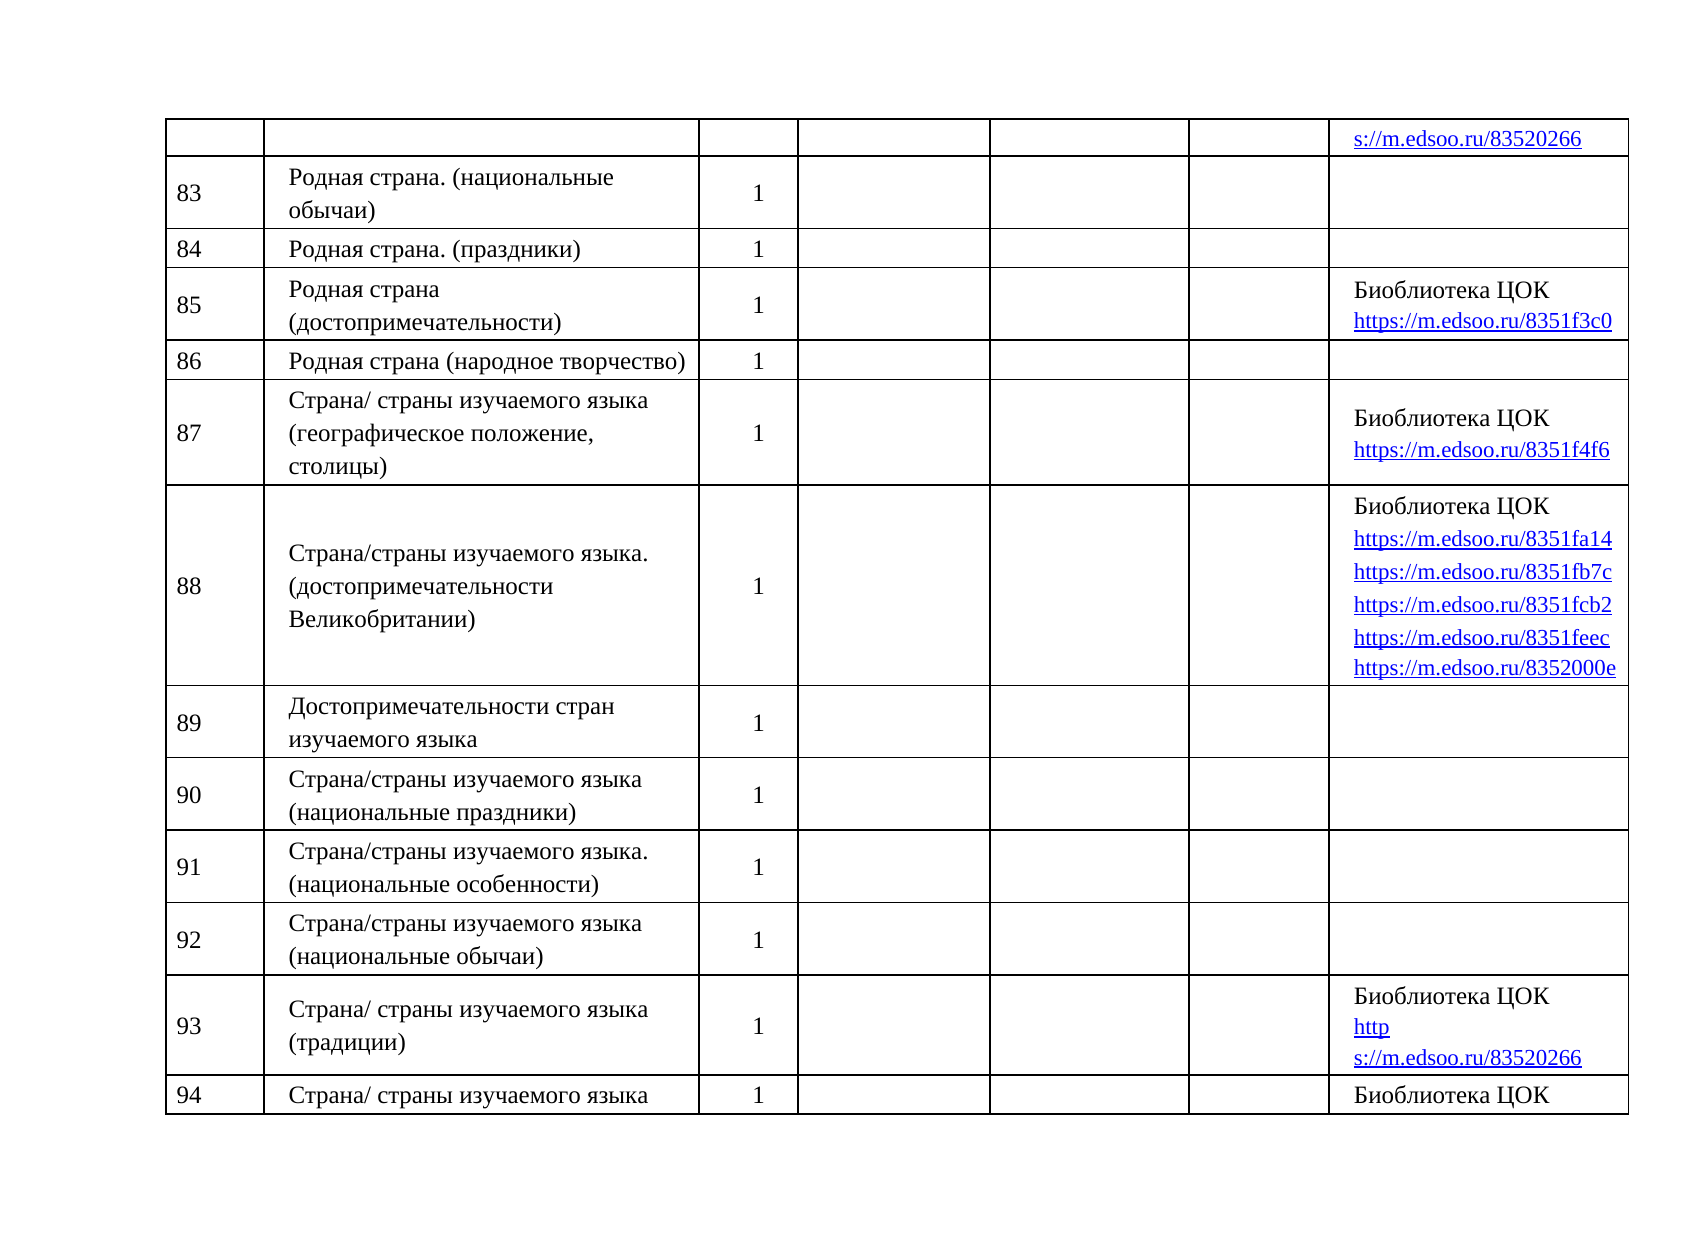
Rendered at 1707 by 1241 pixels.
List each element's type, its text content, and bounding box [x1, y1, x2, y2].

table_cell 91 [167, 831, 263, 902]
table_cell [1190, 341, 1328, 379]
table_cell [1190, 486, 1328, 684]
table_cell [1190, 686, 1328, 757]
table_cell Родная страна (достопримечательности) [265, 268, 698, 339]
table_cell [991, 380, 1188, 484]
table_cell Страна/ страны изучаемого языка (географическое положение, столицы) [265, 380, 698, 484]
table_cell 1 [700, 380, 797, 484]
table_cell 1 [700, 903, 797, 974]
table_cell [1330, 341, 1628, 379]
table_cell 1 [700, 120, 797, 155]
table_cell 1 [700, 157, 797, 227]
table_cell 1 [700, 1076, 797, 1113]
table_cell [799, 268, 989, 339]
table_cell Достопримечательности стран изучаемого языка [265, 686, 698, 757]
table_cell 84 [167, 229, 263, 267]
table_cell [991, 486, 1188, 684]
table_cell [799, 157, 989, 227]
table_cell [991, 341, 1188, 379]
table_cell 90 [167, 758, 263, 829]
table_cell 88 [167, 486, 263, 684]
table_cell [799, 686, 989, 757]
table_cell 94 [167, 1076, 263, 1113]
table_cell [1190, 157, 1328, 227]
table_cell [1190, 976, 1328, 1074]
table_cell 1 [700, 341, 797, 379]
table_cell [799, 486, 989, 684]
table_cell [799, 120, 989, 155]
table_cell Страна/страны изучаемого языка. (достопримечательности Великобритании) [265, 486, 698, 684]
table_cell [1330, 831, 1628, 902]
table_cell [1190, 120, 1328, 155]
table_cell Биоблиотека ЦОК https://m.edsoo.ru/83520266 [1330, 976, 1628, 1074]
table_cell Страна/страны изучаемого языка. (национальные особенности) [265, 831, 698, 902]
table_cell 89 [167, 686, 263, 757]
table_cell Страна/страны изучаемого языка (национальные обычаи) [265, 903, 698, 974]
table_cell 1 [700, 268, 797, 339]
table_cell Биоблиотека ЦОК https://m.edsoo.ru/8351f4f6 [1330, 380, 1628, 484]
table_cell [1330, 120, 1628, 155]
table_cell 83 [167, 157, 263, 227]
table_cell [1330, 229, 1628, 267]
table_cell [1190, 758, 1328, 829]
table_cell [799, 1076, 989, 1113]
table_cell [1330, 903, 1628, 974]
table_cell 1 [700, 229, 797, 267]
table_cell 86 [167, 341, 263, 379]
table_cell [1190, 268, 1328, 339]
table_cell [799, 341, 989, 379]
table_cell 1 [700, 486, 797, 684]
table_cell [991, 120, 1188, 155]
table_cell [1190, 380, 1328, 484]
table_cell [991, 758, 1188, 829]
table_cell [991, 831, 1188, 902]
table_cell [265, 1076, 698, 1113]
table_cell [991, 268, 1188, 339]
table_cell [991, 686, 1188, 757]
table_cell 1 [700, 831, 797, 902]
table_cell [799, 831, 989, 902]
table_cell 1 [700, 686, 797, 757]
table_cell [1190, 1076, 1328, 1113]
table_cell [799, 903, 989, 974]
table_cell 85 [167, 268, 263, 339]
table_cell [799, 976, 989, 1074]
table_cell [991, 1076, 1188, 1113]
table_cell Родная страна. (национальные обычаи) [265, 157, 698, 227]
table_cell [1330, 758, 1628, 829]
table_cell [799, 229, 989, 267]
table_cell [991, 157, 1188, 227]
table_cell [799, 758, 989, 829]
table_cell [991, 903, 1188, 974]
table_cell [1190, 831, 1328, 902]
table_cell [1190, 229, 1328, 267]
table_cell [991, 976, 1188, 1074]
table_cell [1330, 686, 1628, 757]
table_cell Биоблиотека ЦОК https://m.edsoo.ru/8351fa14 https://m.edsoo.ru/8351fb7c https://m.edsoo.ru/8351fcb2 https://m.edsoo.ru/8351feec https://m.edsoo.ru/8352000e [1330, 486, 1628, 684]
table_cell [265, 120, 698, 155]
table_cell [1190, 903, 1328, 974]
table_cell [991, 229, 1188, 267]
table_cell Страна/страны изучаемого языка (национальные праздники) [265, 758, 698, 829]
table_cell 93 [167, 976, 263, 1074]
table_cell [799, 380, 989, 484]
table_cell 87 [167, 380, 263, 484]
table_cell 82 [167, 120, 263, 155]
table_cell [1330, 1076, 1628, 1113]
table_cell Родная страна (народное творчество) [265, 341, 698, 379]
table_cell [1330, 157, 1628, 227]
table_cell Родная страна. (праздники) [265, 229, 698, 267]
table_cell 1 [700, 758, 797, 829]
table_cell Биоблиотека ЦОК https://m.edsoo.ru/8351f3c0 [1330, 268, 1628, 339]
table_cell 92 [167, 903, 263, 974]
table_cell Страна/ страны изучаемого языка (традиции) [265, 976, 698, 1074]
table_cell 1 [700, 976, 797, 1074]
